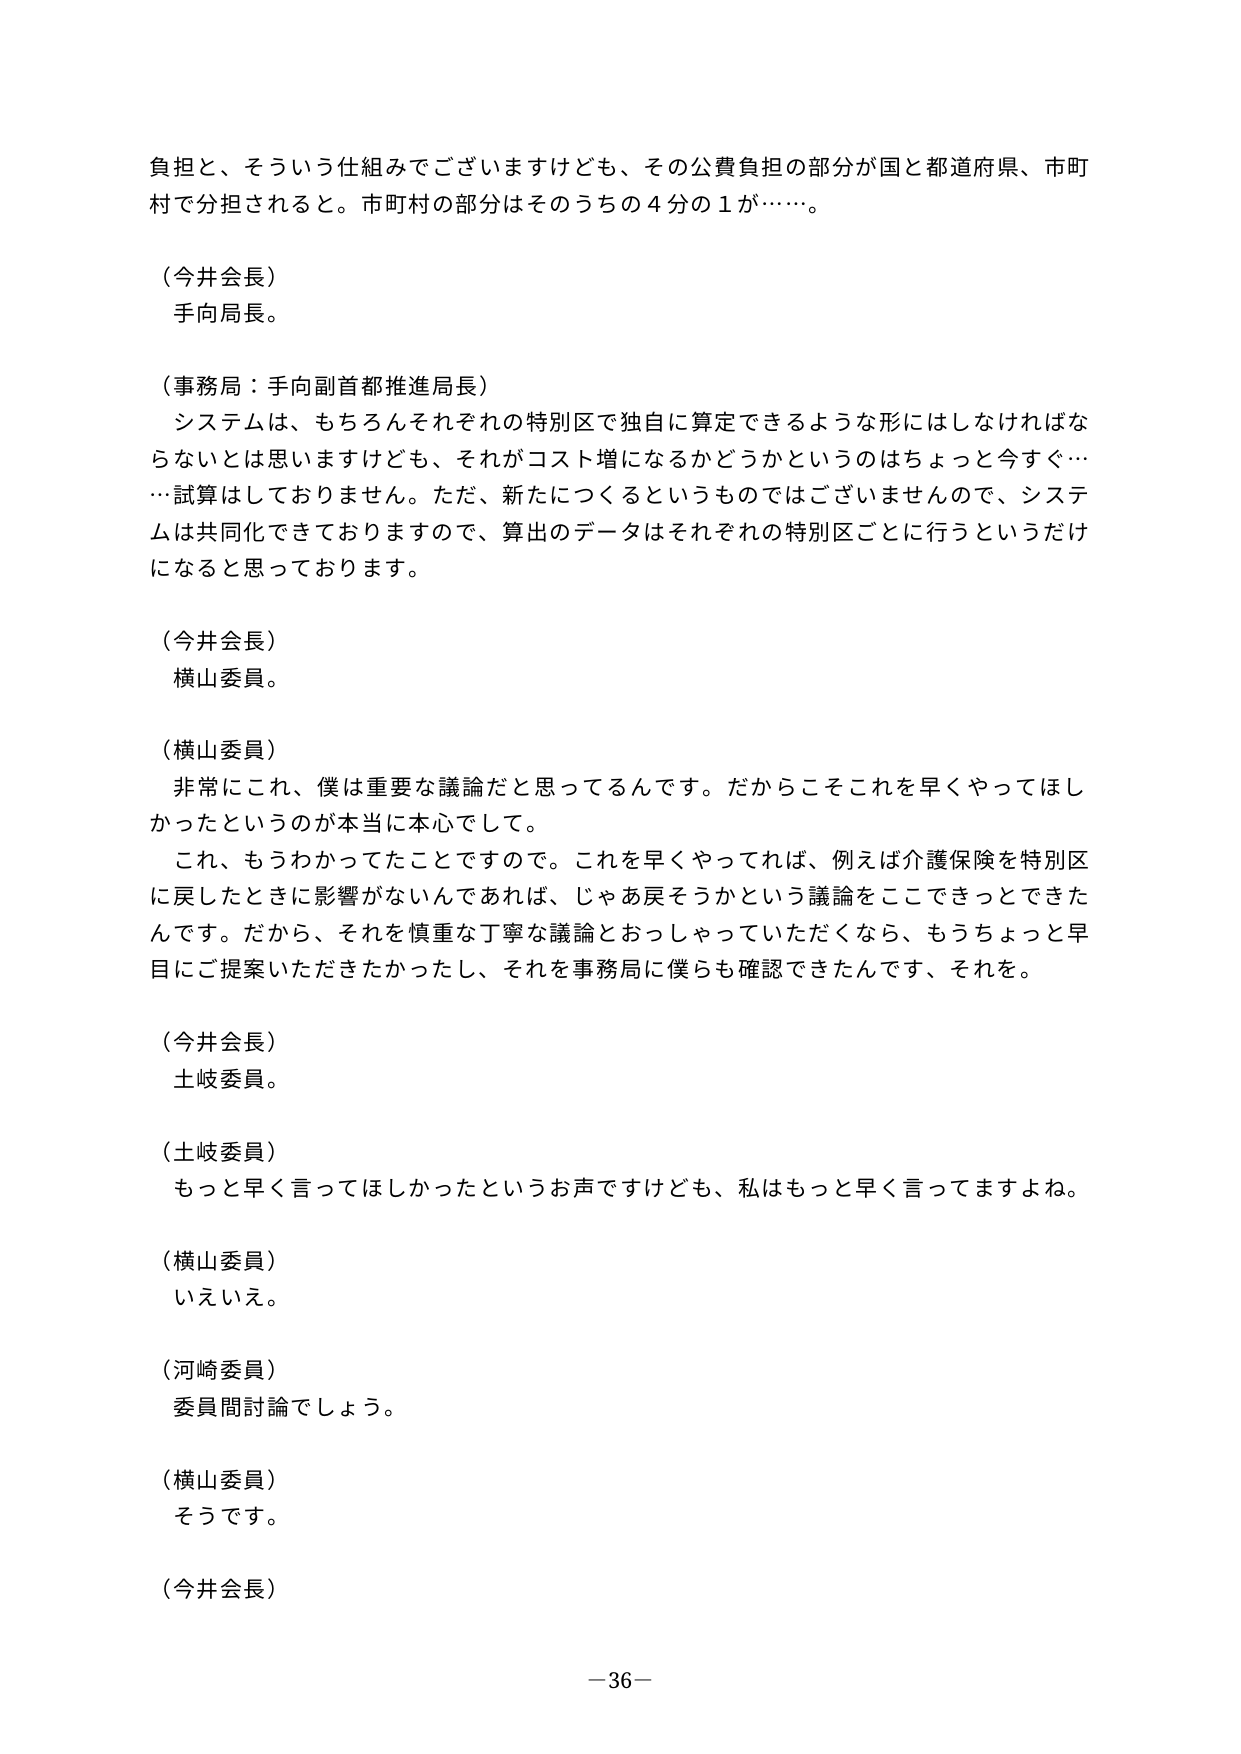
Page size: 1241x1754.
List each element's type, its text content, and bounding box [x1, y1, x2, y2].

text 手向局長。 [149, 294, 1091, 330]
text （今井会長） [149, 622, 1091, 658]
text そうです。 [149, 1497, 1091, 1533]
text （横山委員） [149, 1242, 1091, 1278]
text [149, 148, 1091, 221]
text （事務局：手向副首都推進局長） [149, 367, 1091, 403]
text システムは、もちろんそれぞれの特別区で独自に算定できるような形にはしなければならないとは思いますけども、それがコスト増になるかどうかというのはちょっと今すぐ……試算はしておりません。ただ、新たにつくるというものではございませんので、システムは共同化できておりますので、算出のデータはそれぞれの特別区ごとに行うというだけになると思っております。 [149, 403, 1091, 585]
text （今井会長） [149, 257, 1091, 294]
text これ、もうわかってたことですので。これを早くやってれば、例えば介護保険を特別区に戻したときに影響がないんであれば、じゃあ戻そうかという議論をここできっとできたんです。だから、それを慎重な丁寧な議論とおっしゃっていただくなら、もうちょっと早目にご提案いただきたかったし、それを事務局に僕らも確認できたんです、それを。 [149, 841, 1091, 986]
text （河崎委員） [149, 1351, 1091, 1387]
text （今井会長） [149, 1570, 1091, 1606]
text （横山委員） [149, 1460, 1091, 1497]
text 非常にこれ、僕は重要な議論だと思ってるんです。だからこそこれを早くやってほしかったというのが本当に本心でして。 [149, 768, 1091, 841]
text （土岐委員） [149, 1132, 1091, 1169]
text 土岐委員。 [149, 1059, 1091, 1096]
text もっと早く言ってほしかったというお声ですけども、私はもっと早く言ってますよね。 [149, 1169, 1091, 1205]
text 横山委員。 [149, 658, 1091, 695]
text （横山委員） [149, 731, 1091, 768]
text （今井会長） [149, 1023, 1091, 1059]
text 委員間討論でしょう。 [149, 1387, 1091, 1424]
text いえいえ。 [149, 1278, 1091, 1314]
